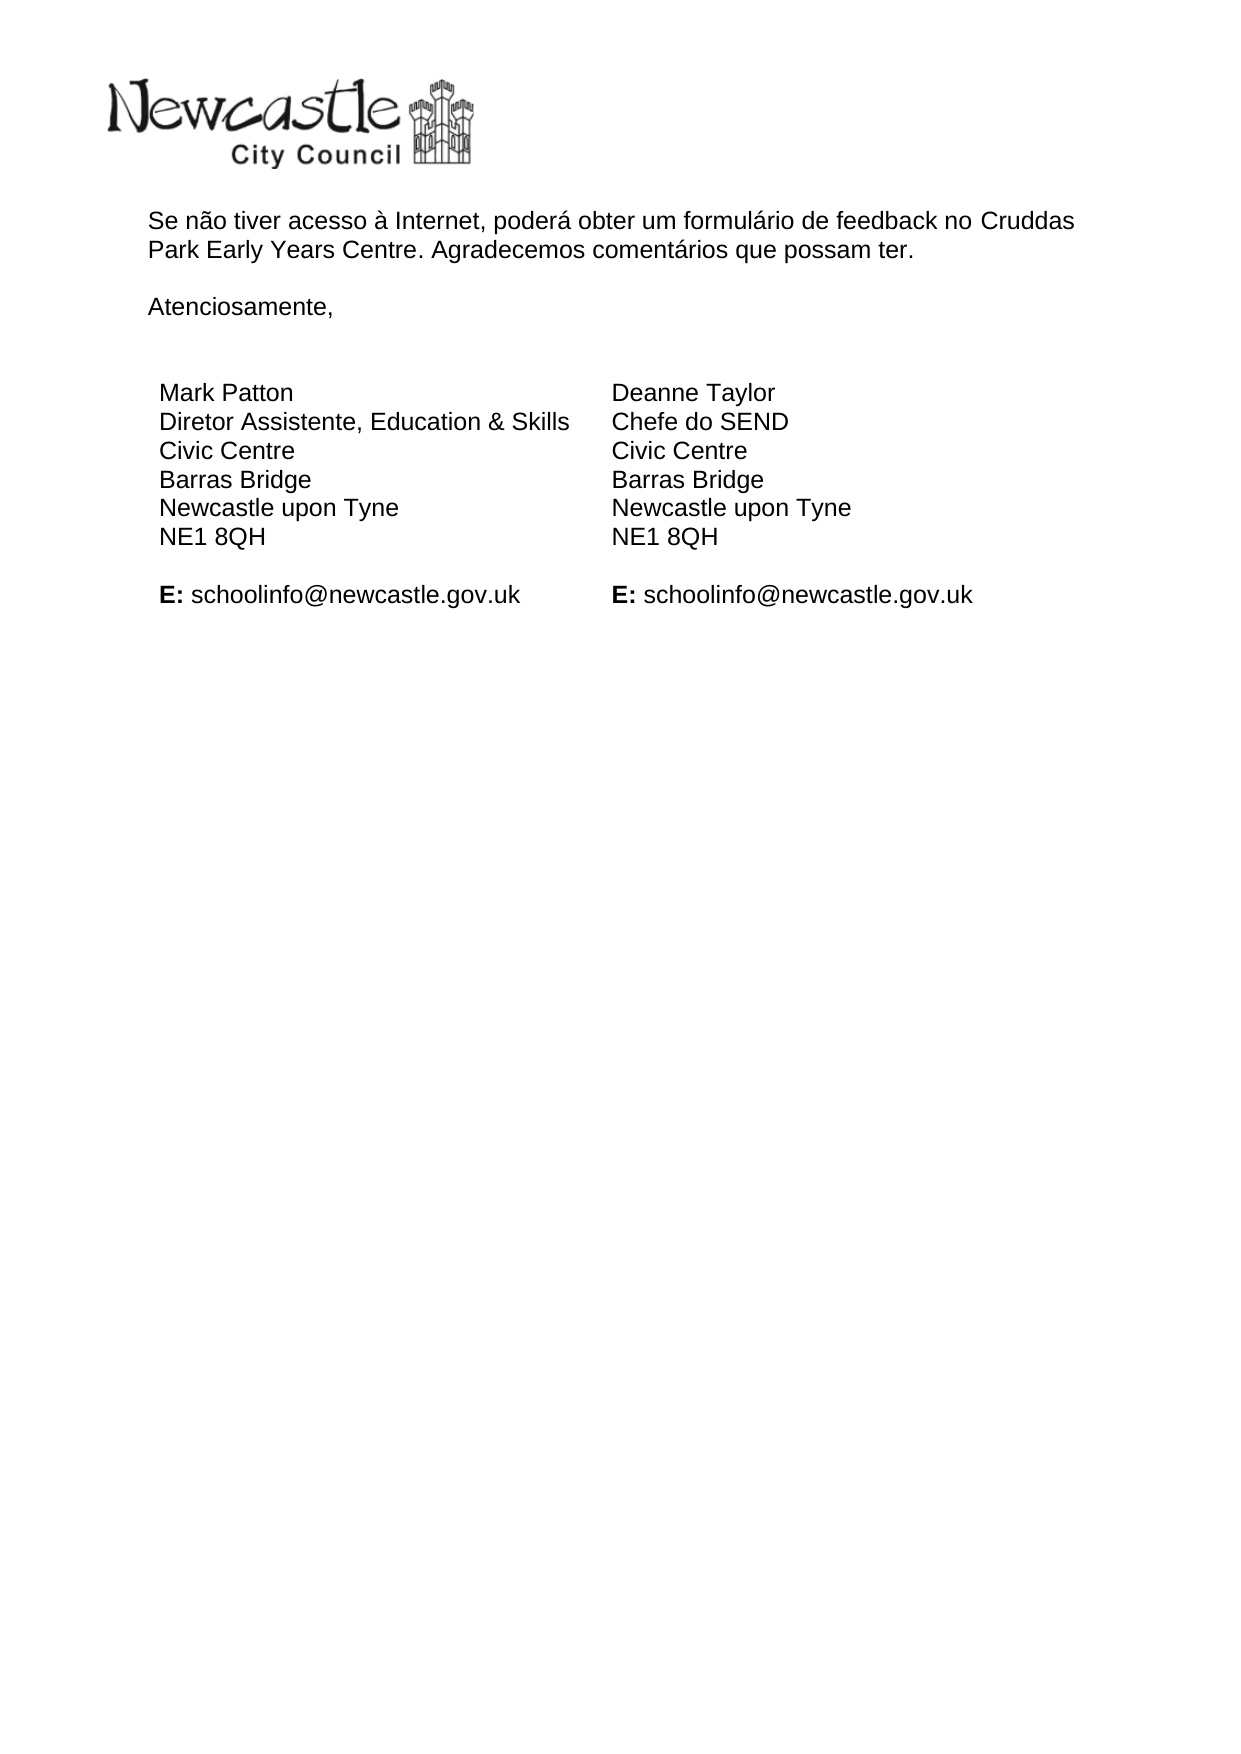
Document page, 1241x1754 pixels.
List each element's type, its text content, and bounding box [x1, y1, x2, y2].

table_header Mark Patton Diretor Assistente, Education & Skills Civic Centre Barras Bridge Newcastle upon Tyne NE1 8QH E: schoolinfo@newcastle.gov.uk [148, 379, 600, 664]
text Atenciosamente, [148, 292, 1090, 321]
text Se não tiver acesso à Internet, poderá obter um formulário de feedback no Cruddas Park Early Years Centre. Agradecemos comentários que possam ter. [148, 206, 1090, 263]
table_header Deanne Taylor Chefe do SEND Civic Centre Barras Bridge Newcastle upon Tyne NE1 8QH E: schoolinfo@newcastle.gov.uk [600, 379, 1122, 664]
